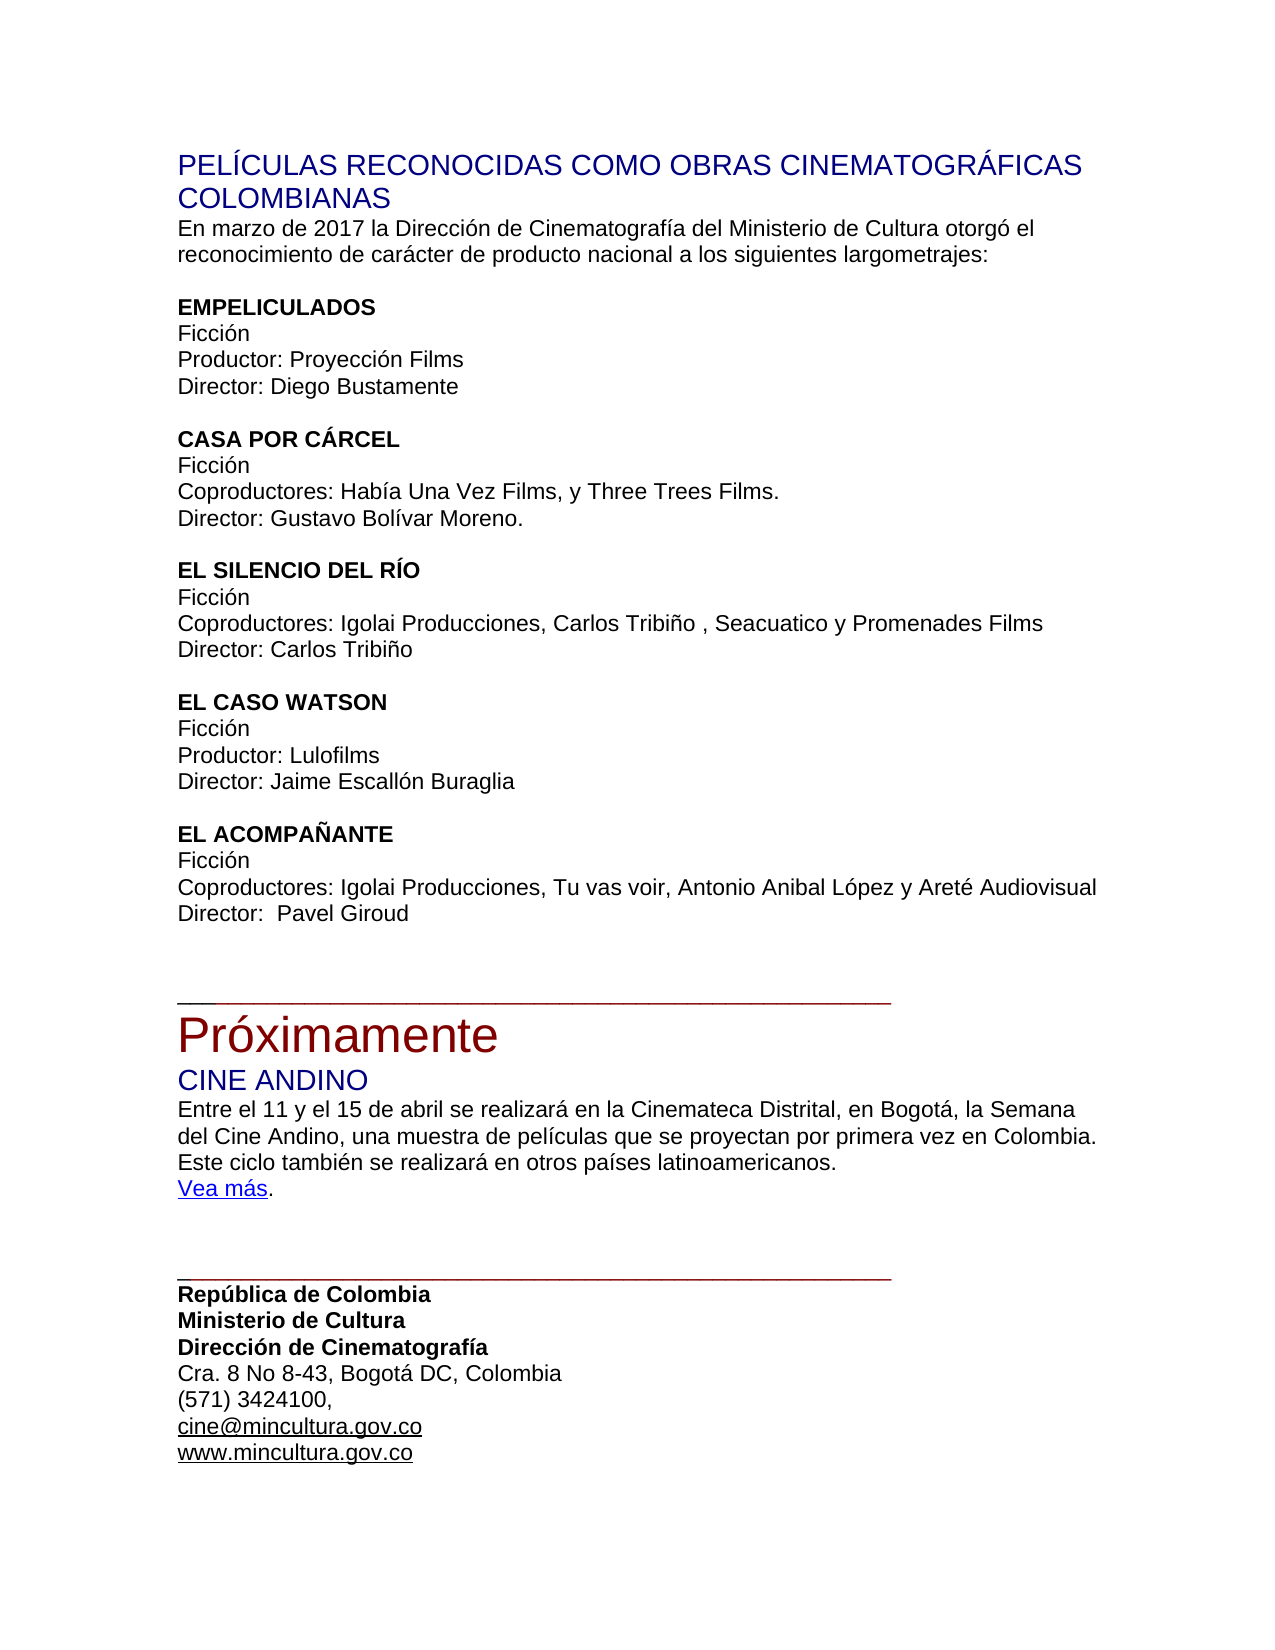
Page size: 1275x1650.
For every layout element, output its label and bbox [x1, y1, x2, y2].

text [177, 148, 1098, 1492]
